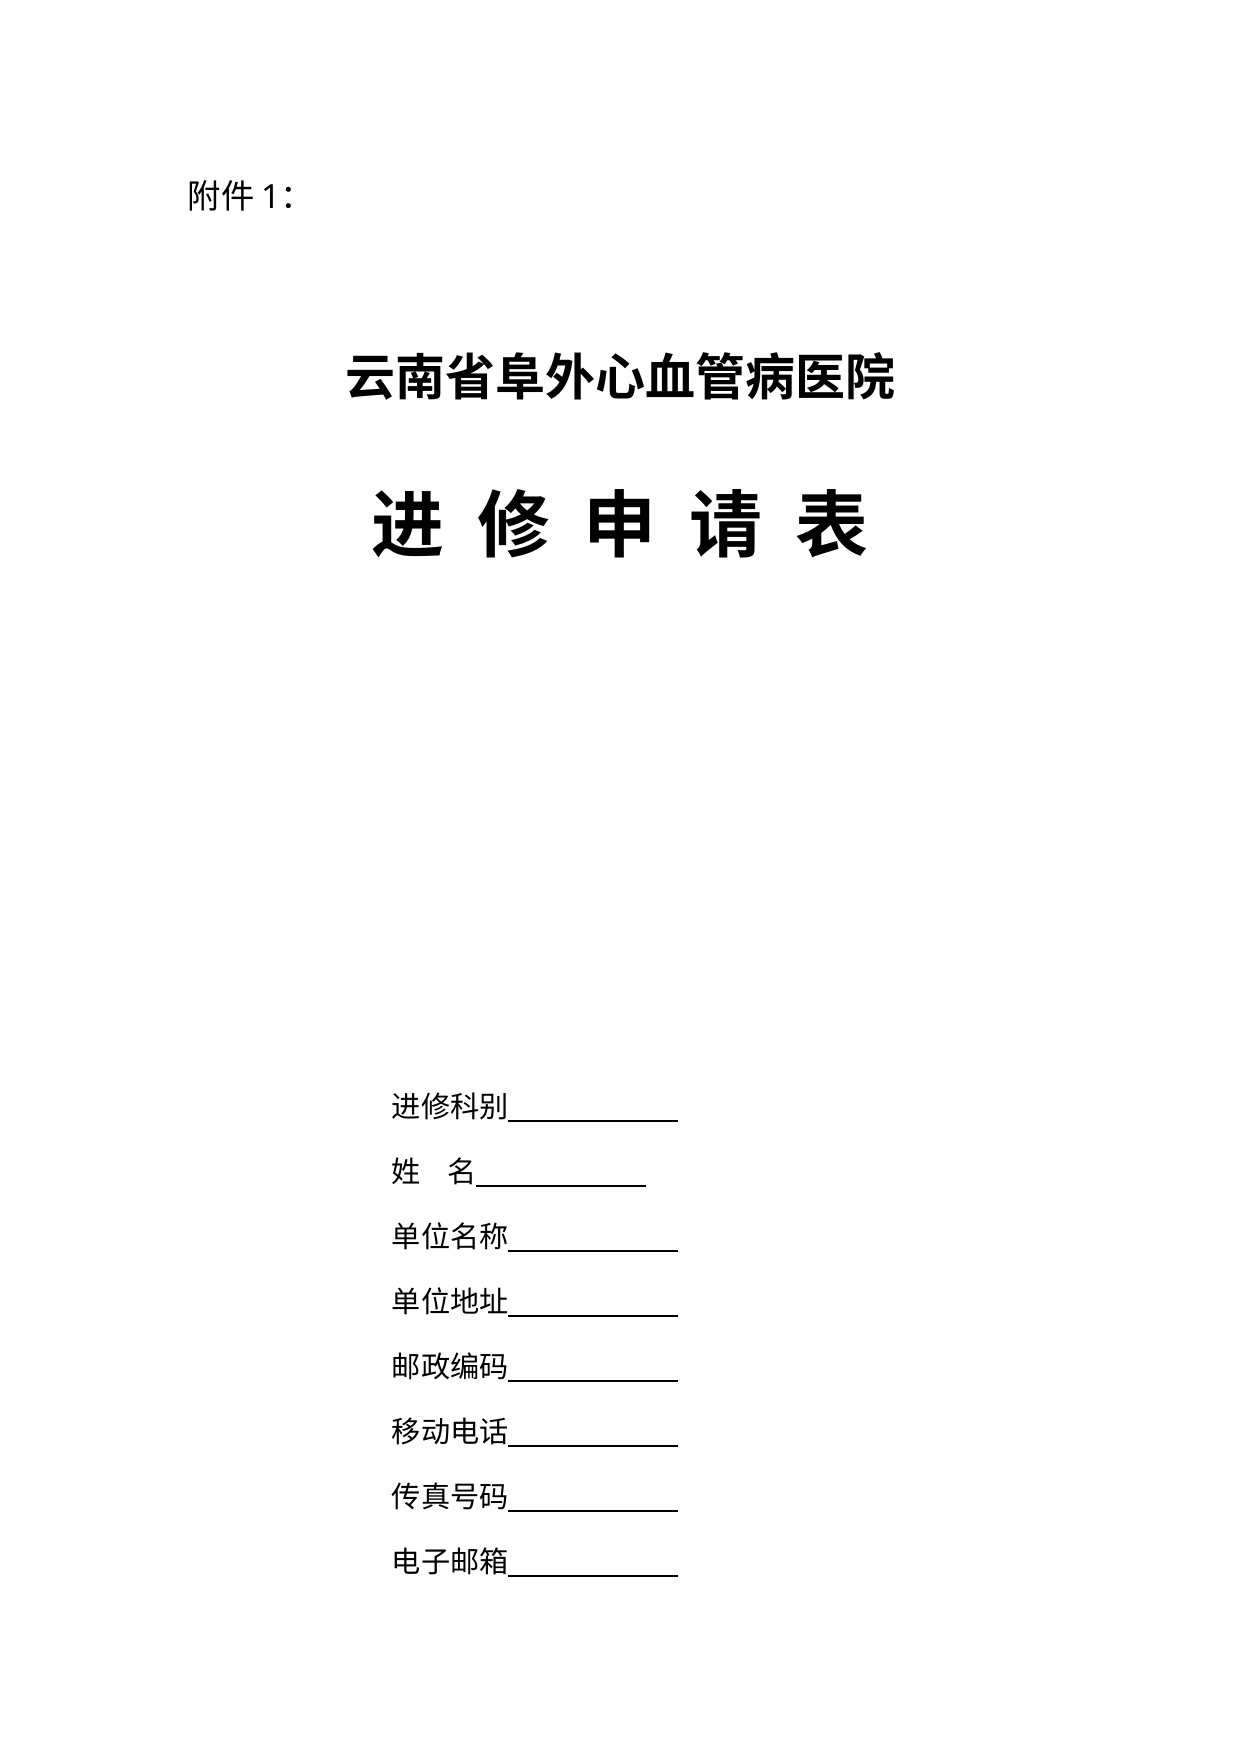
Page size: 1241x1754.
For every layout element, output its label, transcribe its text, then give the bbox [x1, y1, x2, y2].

text 传真号码 [187, 1462, 1053, 1527]
text 单位地址 [187, 1267, 1053, 1332]
text 进 修 申 请 表 [187, 454, 1053, 584]
text 电子邮箱 [187, 1527, 1053, 1592]
list 附件1： [187, 162, 1053, 227]
text 移动电话 [187, 1397, 1053, 1462]
text 单位名称 [187, 1202, 1053, 1267]
text 邮政编码 [187, 1332, 1053, 1397]
text 云南省阜外心血管病医院 [187, 324, 1053, 422]
text 进修科别 [187, 1072, 1053, 1137]
text 姓 名 [187, 1137, 1053, 1202]
